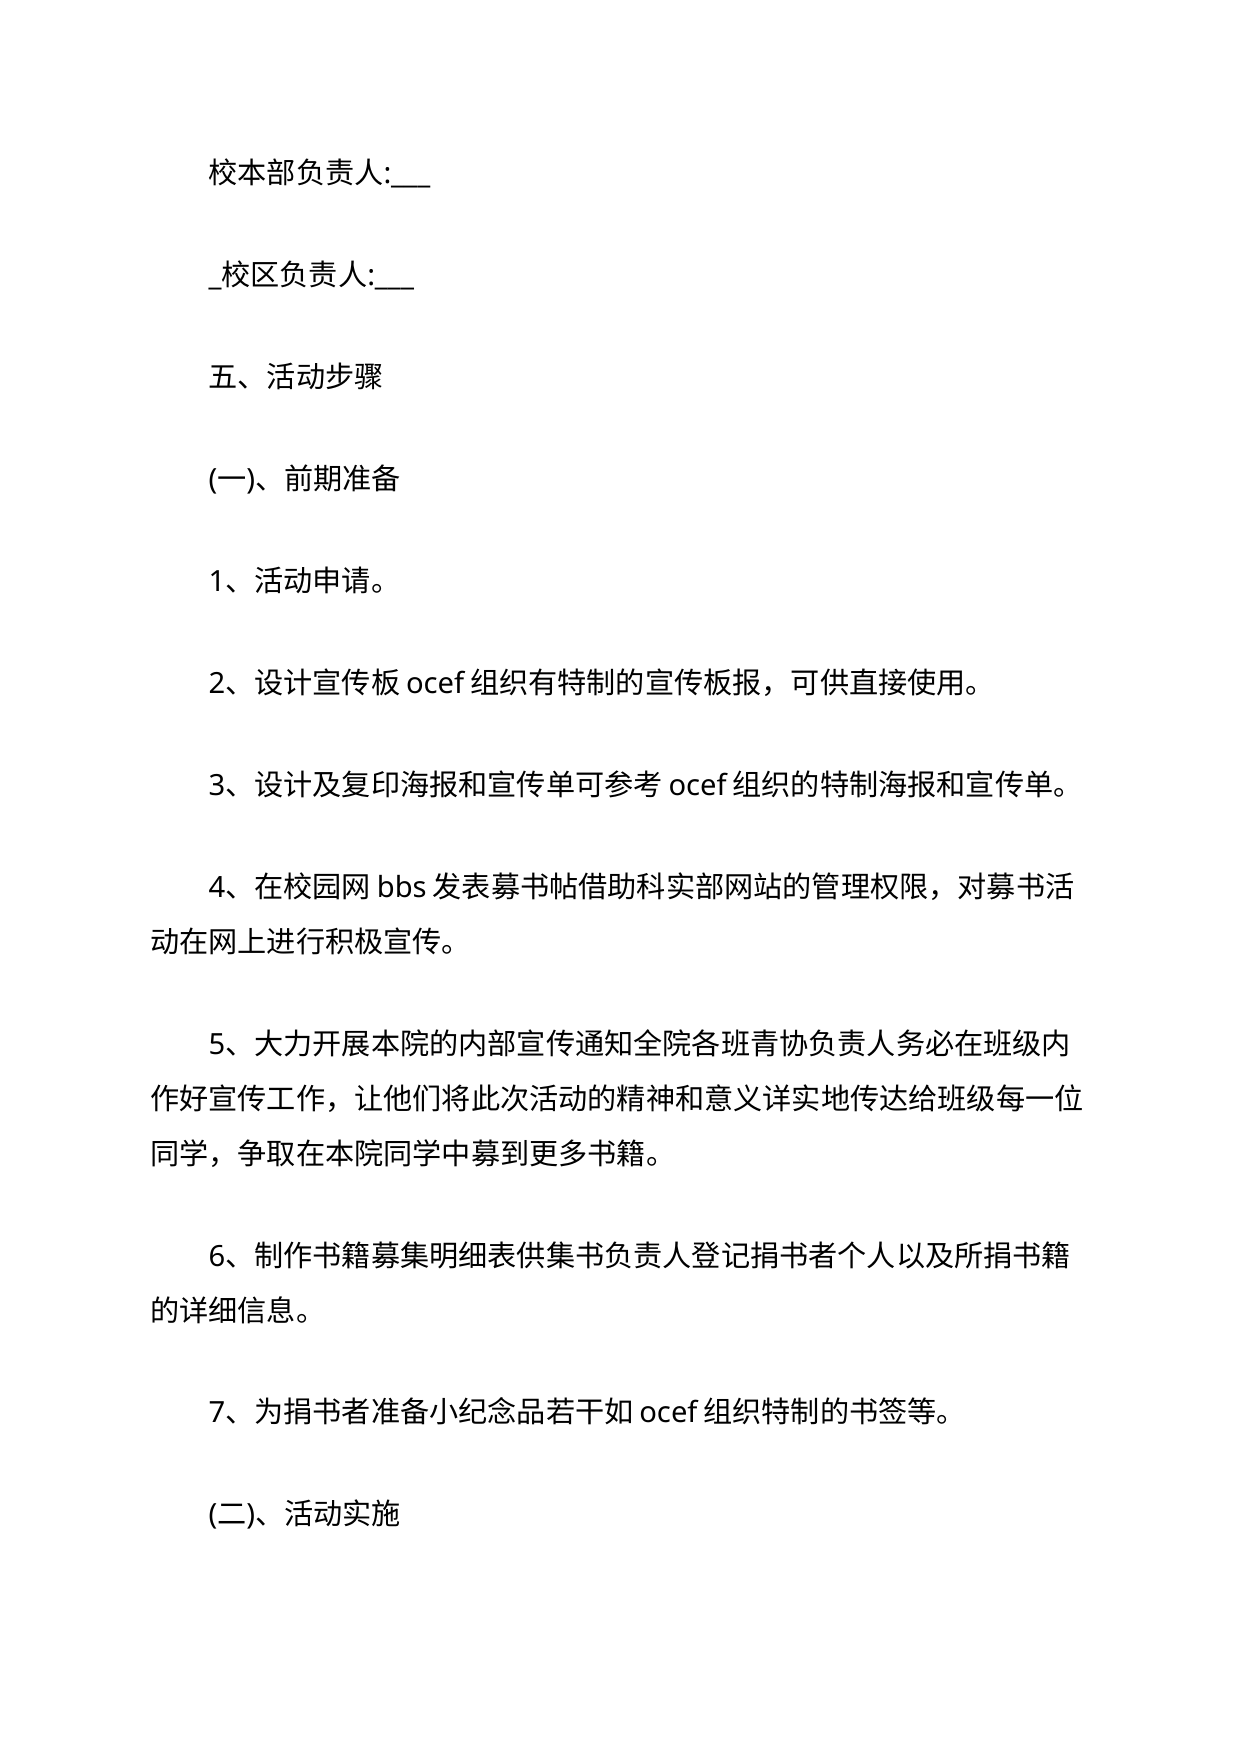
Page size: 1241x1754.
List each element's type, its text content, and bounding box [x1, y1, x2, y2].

text 2、设计宣传板ocef组织有特制的宣传板报，可供直接使用。 [150, 660, 1090, 702]
text 校本部负责人:___ [150, 150, 1090, 192]
text (一)、前期准备 [150, 456, 1090, 498]
text (二)、活动实施 [150, 1491, 1090, 1533]
text 3、设计及复印海报和宣传单可参考ocef组织的特制海报和宣传单。 [150, 762, 1090, 804]
text 1、活动申请。 [150, 558, 1090, 600]
text 4、在校园网bbs发表募书帖借助科实部网站的管理权限，对募书活动在网上进行积极宣传。 [150, 864, 1090, 961]
text 5、大力开展本院的内部宣传通知全院各班青协负责人务必在班级内作好宣传工作，让他们将此次活动的精神和意义详实地传达给班级每一位同学，争取在本院同学中募到更多书籍。 [150, 1020, 1090, 1173]
text 6、制作书籍募集明细表供集书负责人登记捐书者个人以及所捐书籍的详细信息。 [150, 1232, 1090, 1329]
text _校区负责人:___ [150, 252, 1090, 294]
text 五、活动步骤 [150, 354, 1090, 396]
text 7、为捐书者准备小纪念品若干如ocef组织特制的书签等。 [150, 1389, 1090, 1431]
